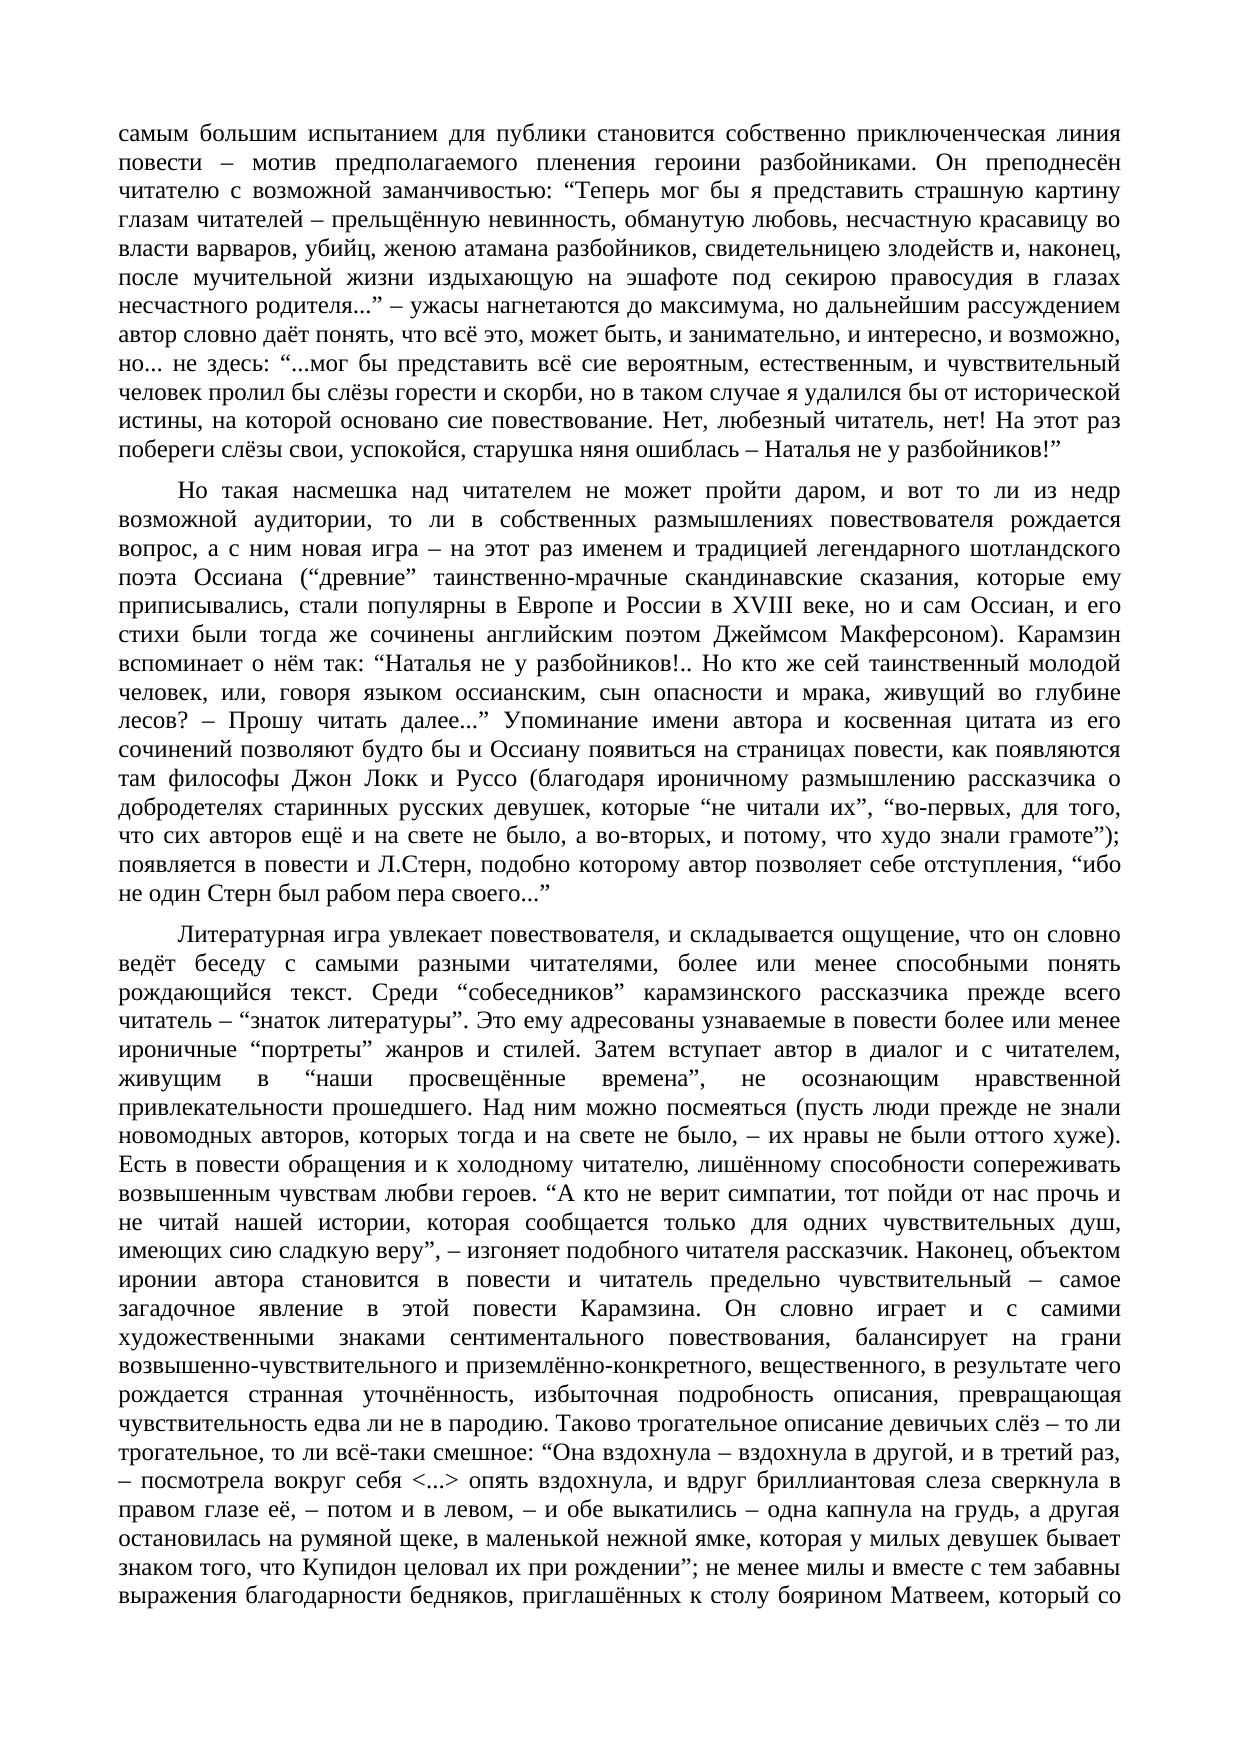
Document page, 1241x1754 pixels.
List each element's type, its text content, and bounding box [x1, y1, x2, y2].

text Но такая насмешка над читателем не может пройти даром, и вот то ли из недр возможной аудитории, то ли в собственных размышлениях повествователя рождается вопрос, а с ним новая игра – на этот раз именем и традицией легендарного шотландского поэта Оссиана (“древние” таинственно-мрачные скандинавские сказания, которые ему приписывались, стали популярны в Европе и России в XVIII веке, но и сам Оссиан, и его стихи были тогда же сочинены английским поэтом Джеймсом Макферсоном). Карамзин вспоминает о нём так: “Наталья не у разбойников!.. Но кто же сей таинственный молодой человек, или, говоря языком оссианским, сын опасности и мрака, живущий во глубине лесов? – Прошу читать далее...” Упоминание имени автора и косвенная цитата из его сочинений позволяют будто бы и Оссиану появиться на страницах повести, как появляются там философы Джон Локк и Руссо (благодаря ироничному размышлению рассказчика о добродетелях старинных русских девушек, которые “не читали их”, “во-первых, для того, что сих авторов ещё и на свете не было, а во-вторых, и потому, что худо знали грамоте”); появляется в повести и Л.Стерн, подобно которому автор позволяет себе отступления, “ибо не один Стерн был рабом пера своего...” [118, 476, 1122, 907]
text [118, 118, 1122, 463]
